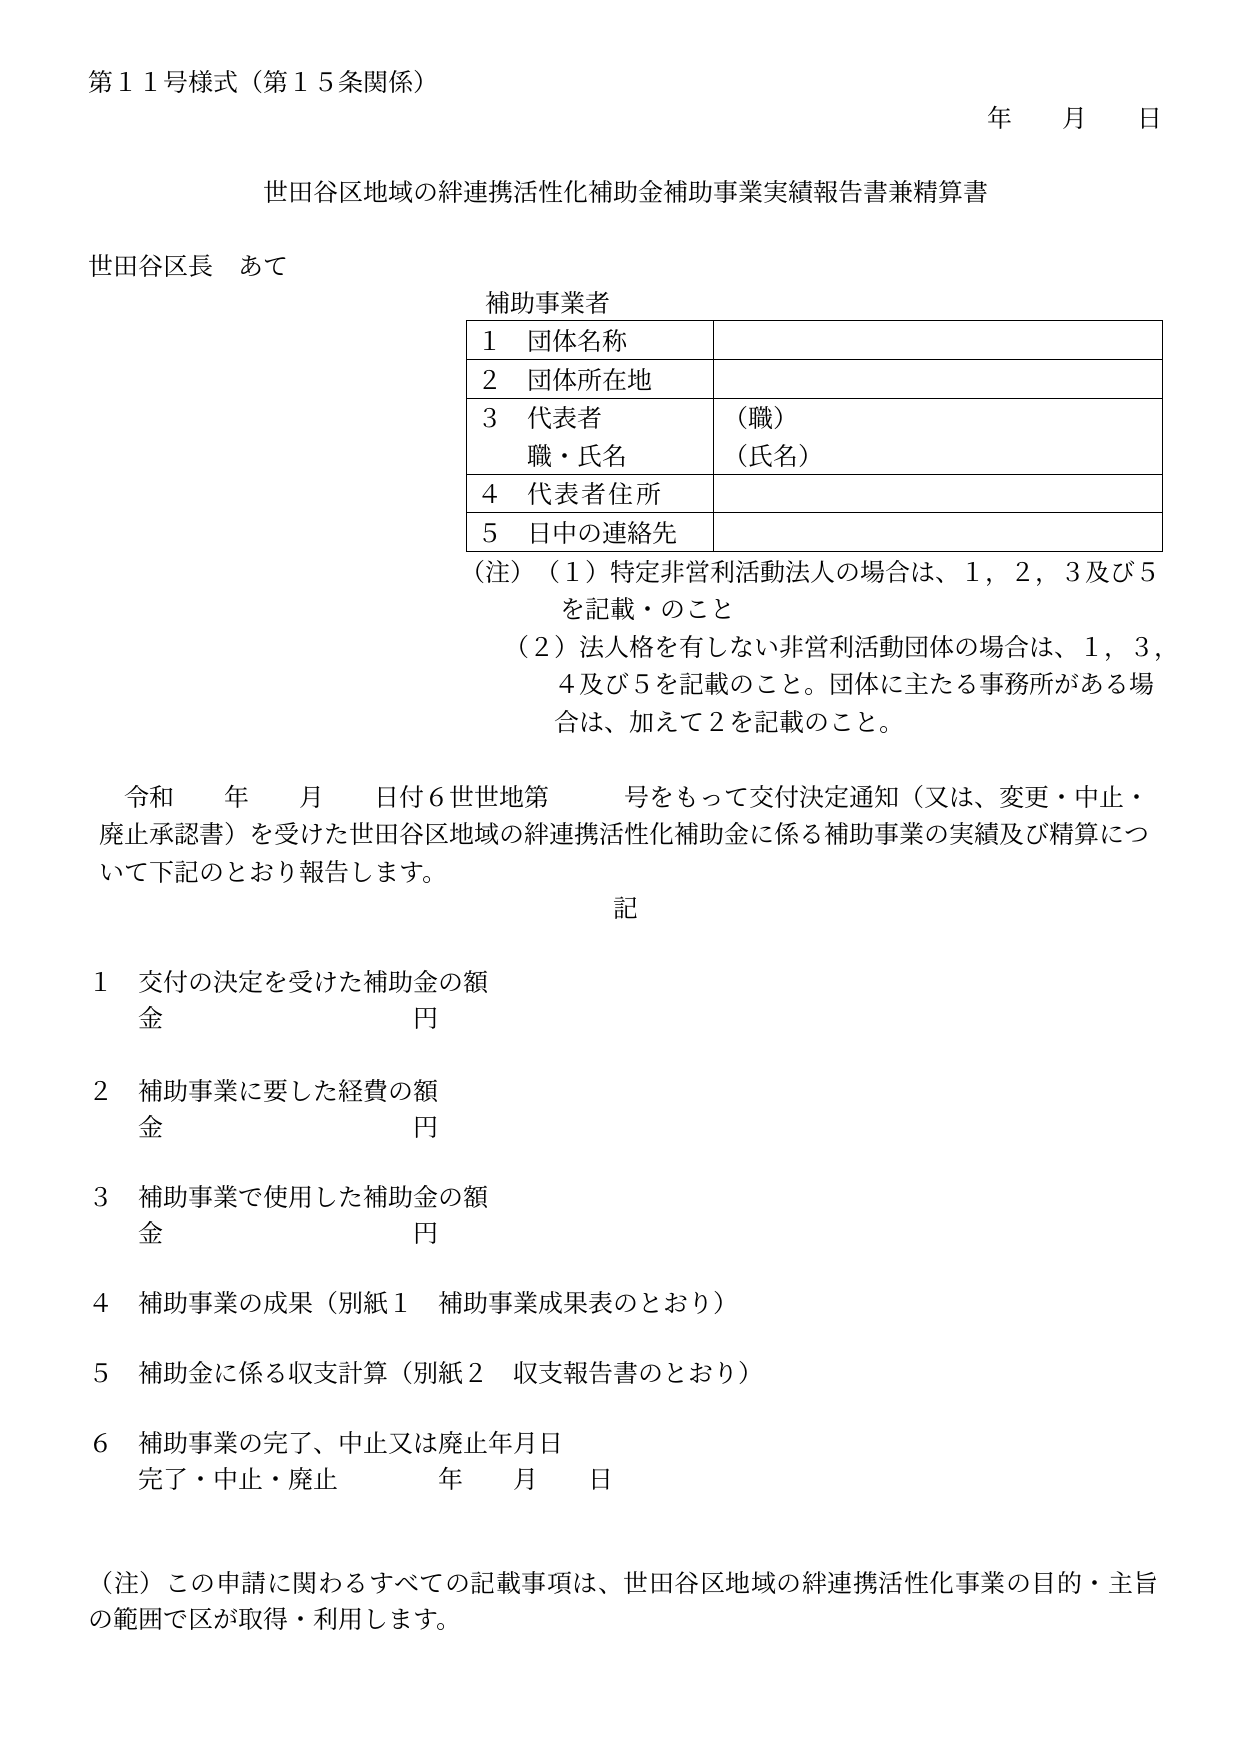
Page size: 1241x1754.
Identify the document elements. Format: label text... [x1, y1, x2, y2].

text ３ 補助事業で使用した補助金の額 [89, 1178, 1162, 1214]
text 世田谷区地域の絆連携活性化補助金補助事業実績報告書兼精算書 [89, 172, 1162, 209]
text 金 円 [89, 1108, 1162, 1144]
text ２ 補助事業に要した経費の額 [89, 1072, 1162, 1108]
table_cell （職） （氏名） [714, 399, 1162, 473]
text 金 円 [89, 1214, 1162, 1250]
table_header １ 団体名称 [467, 321, 713, 359]
table_cell ５ 日中の連絡先 [467, 513, 713, 551]
text （２）法人格を有しない非営利活動団体の場合は、１，３，４及び５を記載のこと。団体に主たる事務所がある場合は、加えて２を記載のこと。 [504, 627, 1167, 739]
table_cell ２ 団体所在地 [467, 360, 713, 397]
table_cell ４ 代表者住所 [467, 475, 713, 512]
text 第１１号様式（第１５条関係） [89, 63, 1162, 99]
text （注）（１）特定非営利活動法人の場合は、１，２，３及び５を記載・のこと [460, 552, 1167, 627]
text ５ 補助金に係る収支計算（別紙２ 収支報告書のとおり） [89, 1354, 1162, 1390]
table_header [714, 321, 1162, 359]
subtitle 記 [89, 889, 1162, 925]
text 年 月 日 [89, 99, 1162, 134]
subtitle １ 交付の決定を受けた補助金の額 [89, 962, 1162, 998]
text 令和 年 月 日付６世世地第 号をもって交付決定通知（又は、変更・中止・廃止承認書）を受けた世田谷区地域の絆連携活性化補助金に係る補助事業の実績及び精算について下記のとおり報告します。 [99, 777, 1162, 889]
table_cell ３ 代表者 職・氏名 [467, 399, 713, 473]
text （注）この申請に関わるすべての記載事項は、世田谷区地域の絆連携活性化事業の目的・主旨の範囲で区が取得・利用します。 [89, 1564, 1162, 1636]
table_cell [714, 360, 1162, 397]
text ４ 補助事業の成果（別紙１ 補助事業成果表のとおり） [89, 1284, 1162, 1320]
text 世田谷区長 あて [89, 247, 1162, 283]
table_cell [714, 475, 1162, 512]
text 補助事業者 [89, 283, 1168, 320]
text ６ 補助事業の完了、中止又は廃止年月日 [89, 1424, 1162, 1460]
text 完了・中止・廃止 年 月 日 [89, 1460, 1162, 1496]
table_cell [714, 513, 1162, 551]
subtitle 金 円 [89, 998, 1162, 1034]
